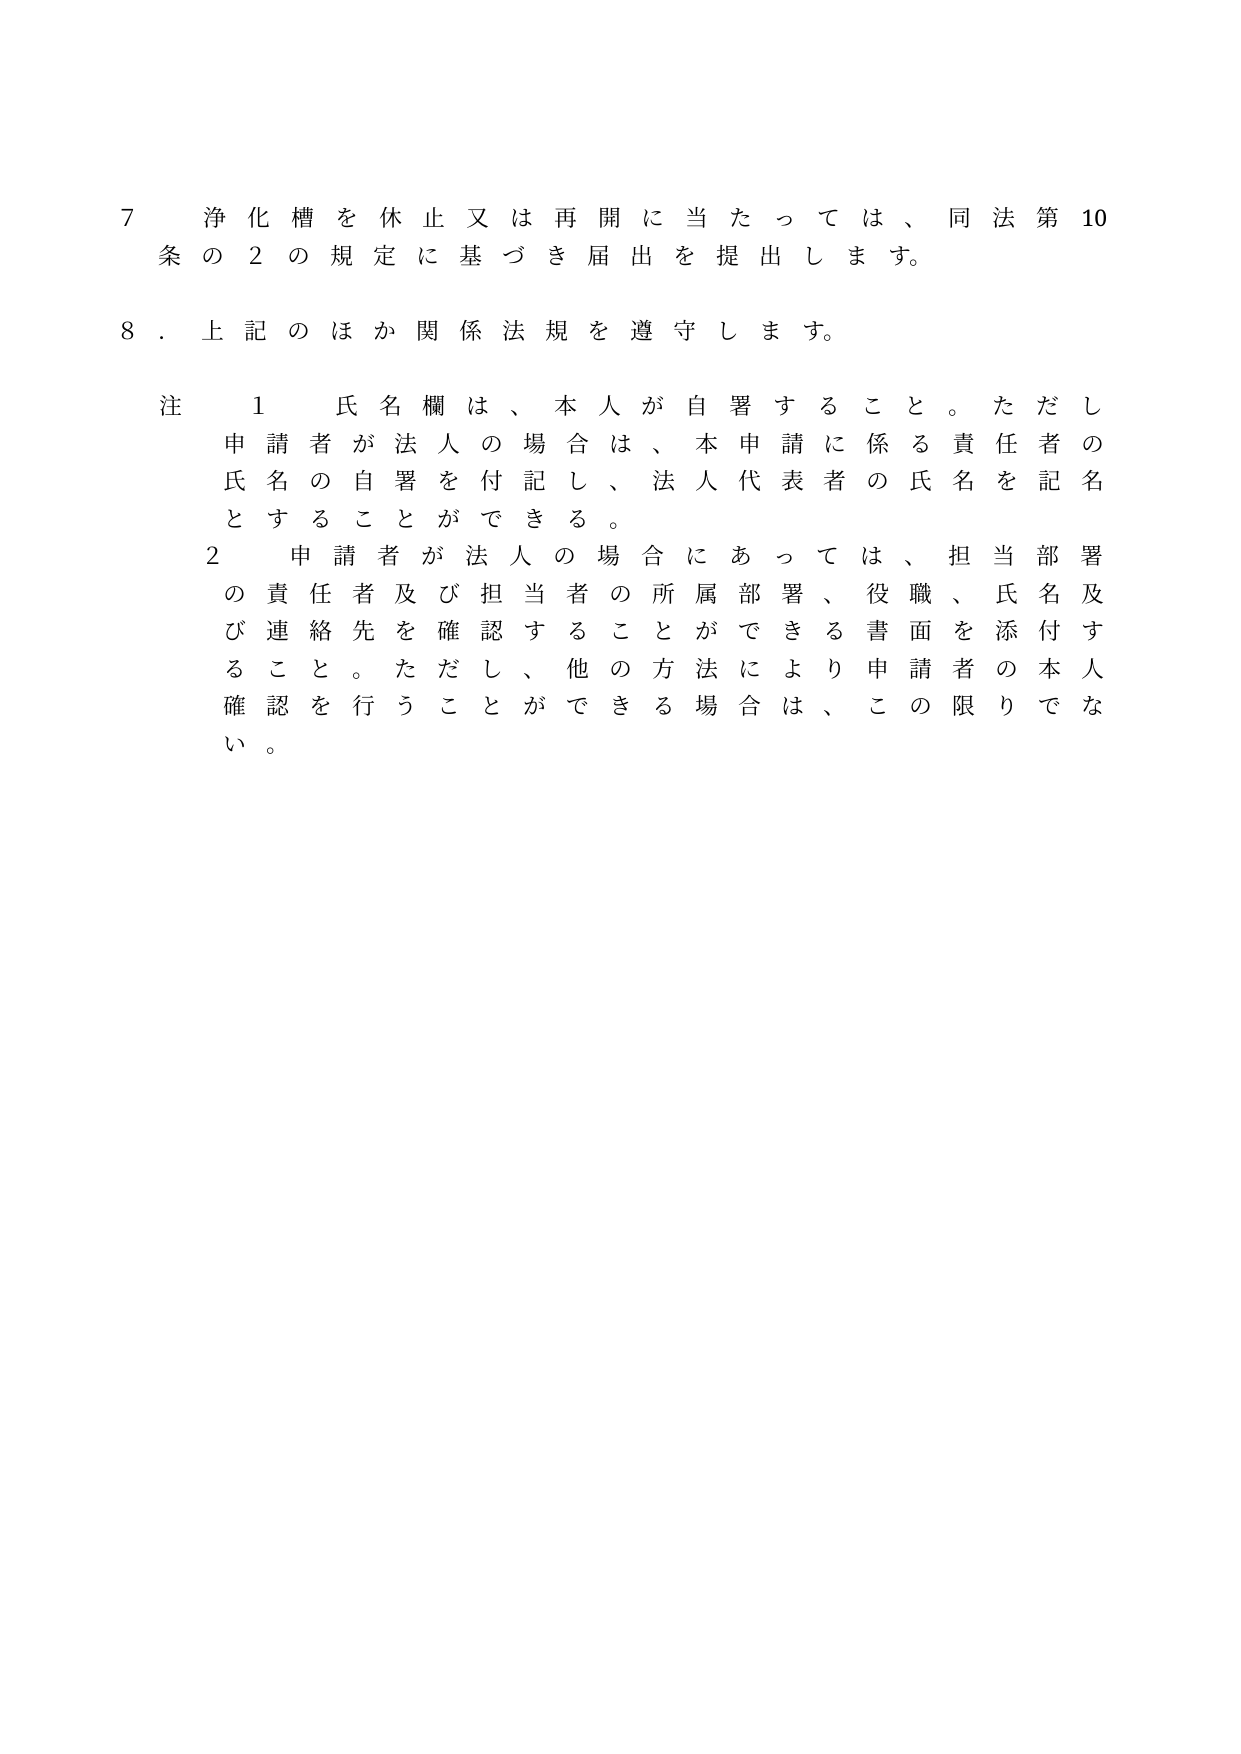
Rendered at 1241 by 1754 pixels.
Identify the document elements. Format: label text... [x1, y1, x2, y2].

text 注 １ 氏名欄は、本人が自署すること。ただし、申請者が法人の場合は、本申請に係る責任者の氏名の自署を付記し、法人代表者の氏名を記名とすることができる。 [116, 386, 1124, 536]
text ７ 浄化槽を休止又は再開に当たっては、同法第10条の２の規定に基づき届出を提出します。 [116, 198, 1124, 273]
text ２ 申請者が法人の場合にあっては、担当部署の責任者及び担当者の所属部署、役職、氏名及び連絡先を確認することができる書面を添付すること。ただし、他の方法により申請者の本人確認を行うことができる場合は、この限りでない。 [185, 536, 1124, 761]
text ８．上記のほか関係法規を遵守します。 [116, 311, 1124, 348]
